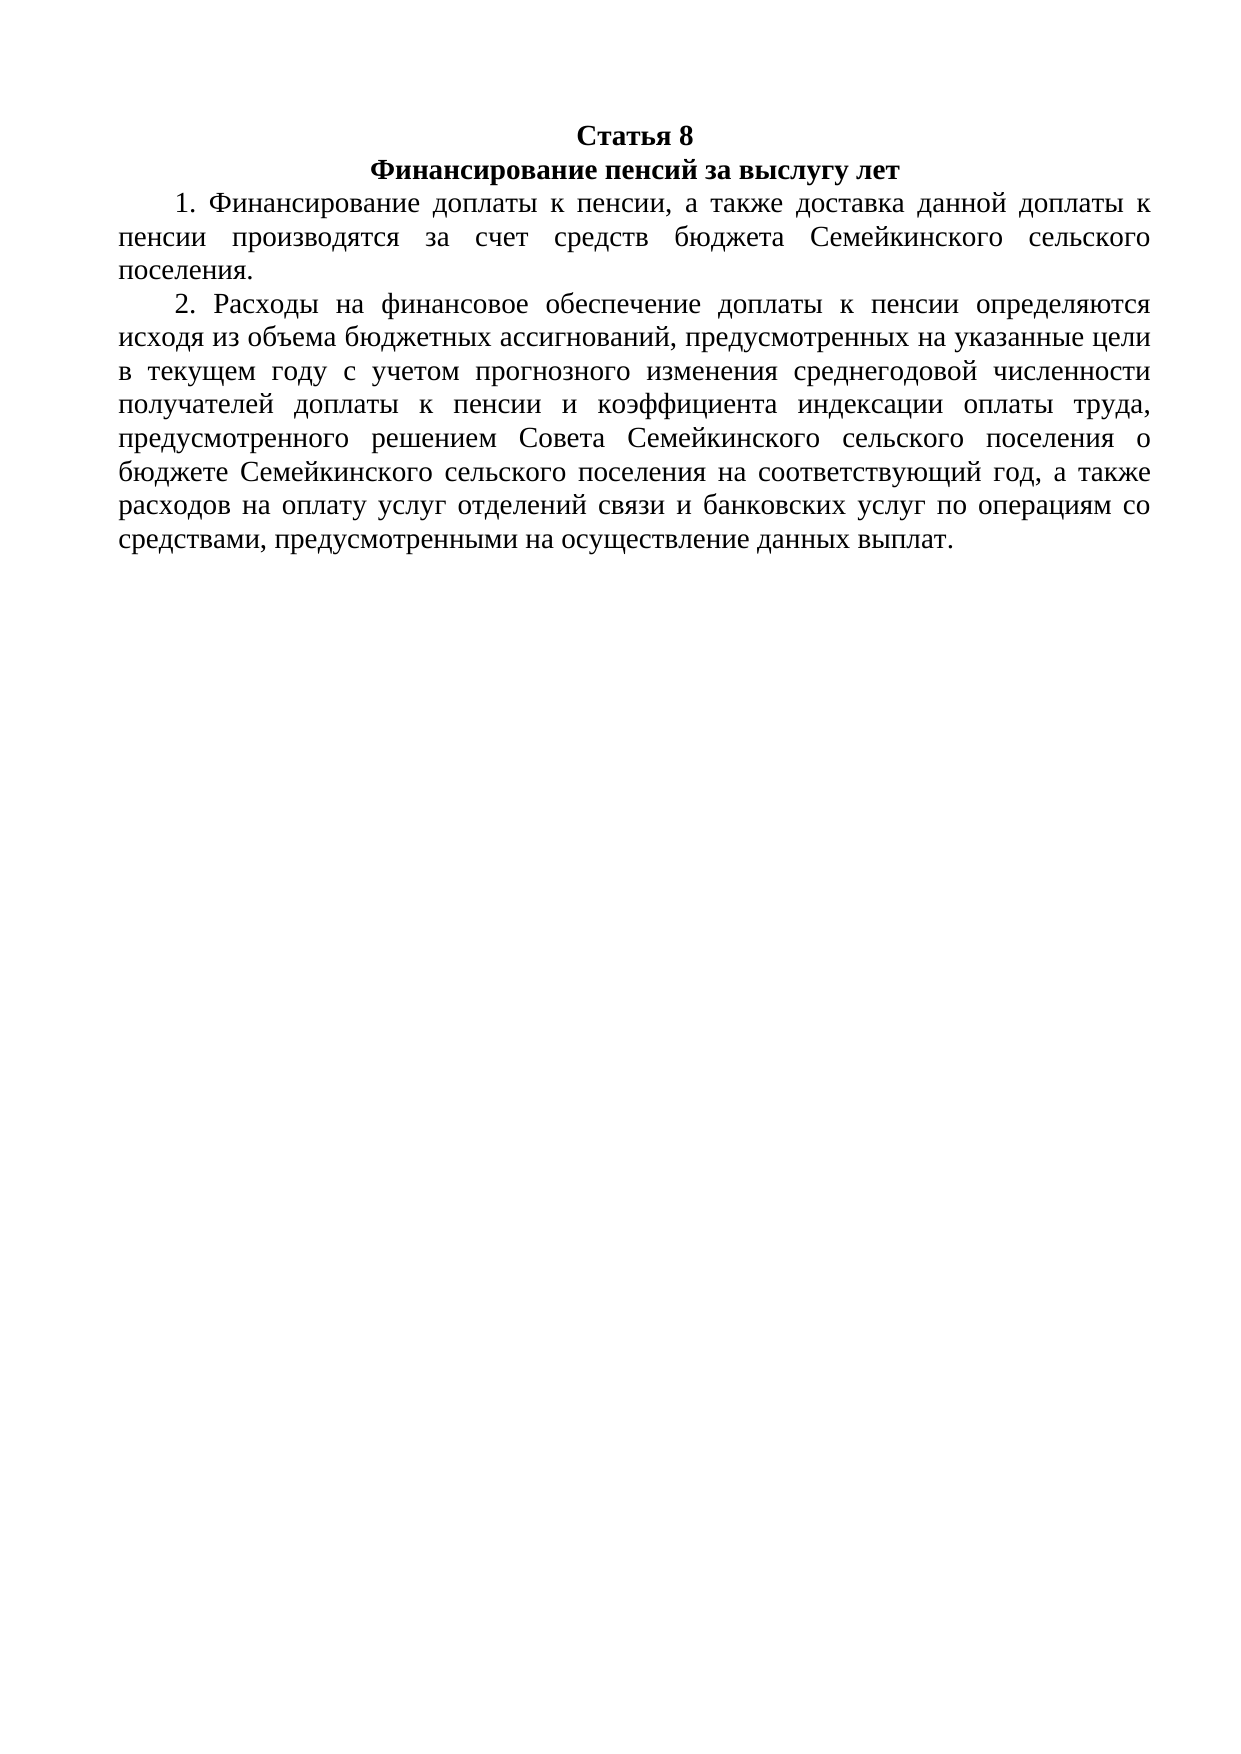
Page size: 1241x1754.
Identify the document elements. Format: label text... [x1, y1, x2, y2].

text Статья 8 [118, 118, 1152, 152]
text 2. Расходы на финансовое обеспечение доплаты к пенсии определяются исходя из объема бюджетных ассигнований, предусмотренных на указанные цели в текущем году с учетом прогнозного изменения среднегодовой численности получателей доплаты к пенсии и коэффициента индексации оплаты труда, предусмотренного решением Совета Семейкинского сельского поселения о бюджете Семейкинского сельского поселения на соответствующий год, а также расходов на оплату услуг отделений связи и банковских услуг по операциям со средствами, предусмотренными на осуществление данных выплат. [118, 286, 1152, 554]
text Финансирование пенсий за выслугу лет [118, 152, 1152, 185]
text 1. Финансирование доплаты к пенсии, а также доставка данной доплаты к пенсии производятся за счет средств бюджета Семейкинского сельского поселения. [118, 185, 1152, 286]
